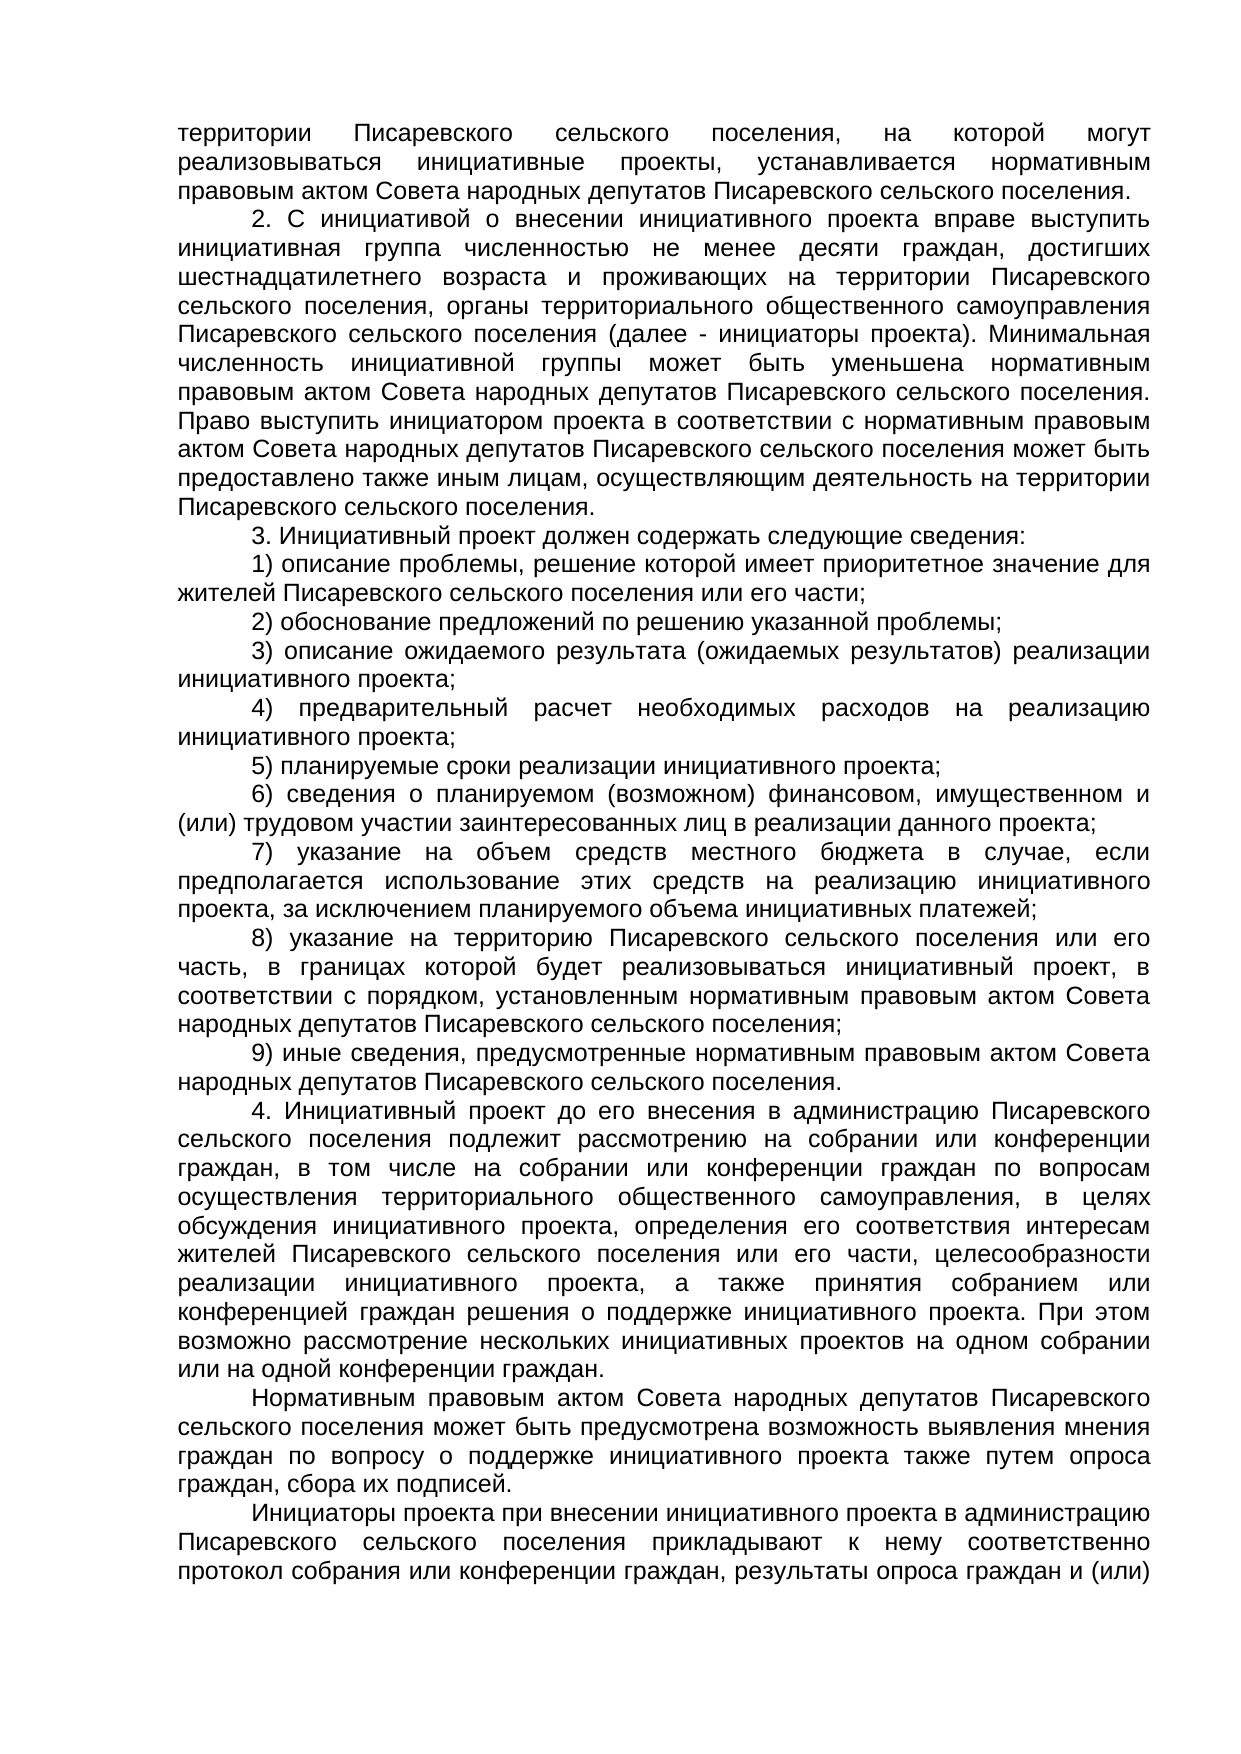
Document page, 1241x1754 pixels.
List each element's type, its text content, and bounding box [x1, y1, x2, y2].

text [177, 118, 1152, 204]
text 3) описание ожидаемого результата (ожидаемых результатов) реализации инициативного проекта; [177, 636, 1152, 693]
text 4. Инициативный проект до его внесения в администрацию Писаревского сельского поселения подлежит рассмотрению на собрании или конференции граждан, в том числе на собрании или конференции граждан по вопросам осуществления территориального общественного самоуправления, в целях обсуждения инициативного проекта, определения его соответствия интересам жителей Писаревского сельского поселения или его части, целесообразности реализации инициативного проекта, а также принятия собранием или конференцией граждан решения о поддержке инициативного проекта. При этом возможно рассмотрение нескольких инициативных проектов на одном собрании или на одной конференции граждан. [177, 1096, 1152, 1383]
text 1) описание проблемы, решение которой имеет приоритетное значение для жителей Писаревского сельского поселения или его части; [177, 549, 1152, 607]
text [177, 1498, 1152, 1584]
text 8) указание на территорию Писаревского сельского поселения или его часть, в границах которой будет реализовываться инициативный проект, в соответствии с порядком, установленным нормативным правовым актом Совета народных депутатов Писаревского сельского поселения; [177, 923, 1152, 1038]
text Нормативным правовым актом Совета народных депутатов Писаревского сельского поселения может быть предусмотрена возможность выявления мнения граждан по вопросу о поддержке инициативного проекта также путем опроса граждан, сбора их подписей. [177, 1383, 1152, 1498]
text 2) обоснование предложений по решению указанной проблемы; [177, 607, 1152, 636]
text 3. Инициативный проект должен содержать следующие сведения: [177, 521, 1152, 549]
text 2. С инициативой о внесении инициативного проекта вправе выступить инициативная группа численностью не менее десяти граждан, достигших шестнадцатилетнего возраста и проживающих на территории Писаревского сельского поселения, органы территориального общественного самоуправления Писаревского сельского поселения (далее - инициаторы проекта). Минимальная численность инициативной группы может быть уменьшена нормативным правовым актом Совета народных депутатов Писаревского сельского поселения. Право выступить инициатором проекта в соответствии с нормативным правовым актом Совета народных депутатов Писаревского сельского поселения может быть предоставлено также иным лицам, осуществляющим деятельность на территории Писаревского сельского поселения. [177, 204, 1152, 521]
text 4) предварительный расчет необходимых расходов на реализацию инициативного проекта; [177, 693, 1152, 751]
text 6) сведения о планируемом (возможном) финансовом, имущественном и (или) трудовом участии заинтересованных лиц в реализации данного проекта; [177, 779, 1152, 837]
text 5) планируемые сроки реализации инициативного проекта; [177, 751, 1152, 779]
text 9) иные сведения, предусмотренные нормативным правовым актом Совета народных депутатов Писаревского сельского поселения. [177, 1038, 1152, 1096]
text 7) указание на объем средств местного бюджета в случае, если предполагается использование этих средств на реализацию инициативного проекта, за исключением планируемого объема инициативных платежей; [177, 837, 1152, 923]
